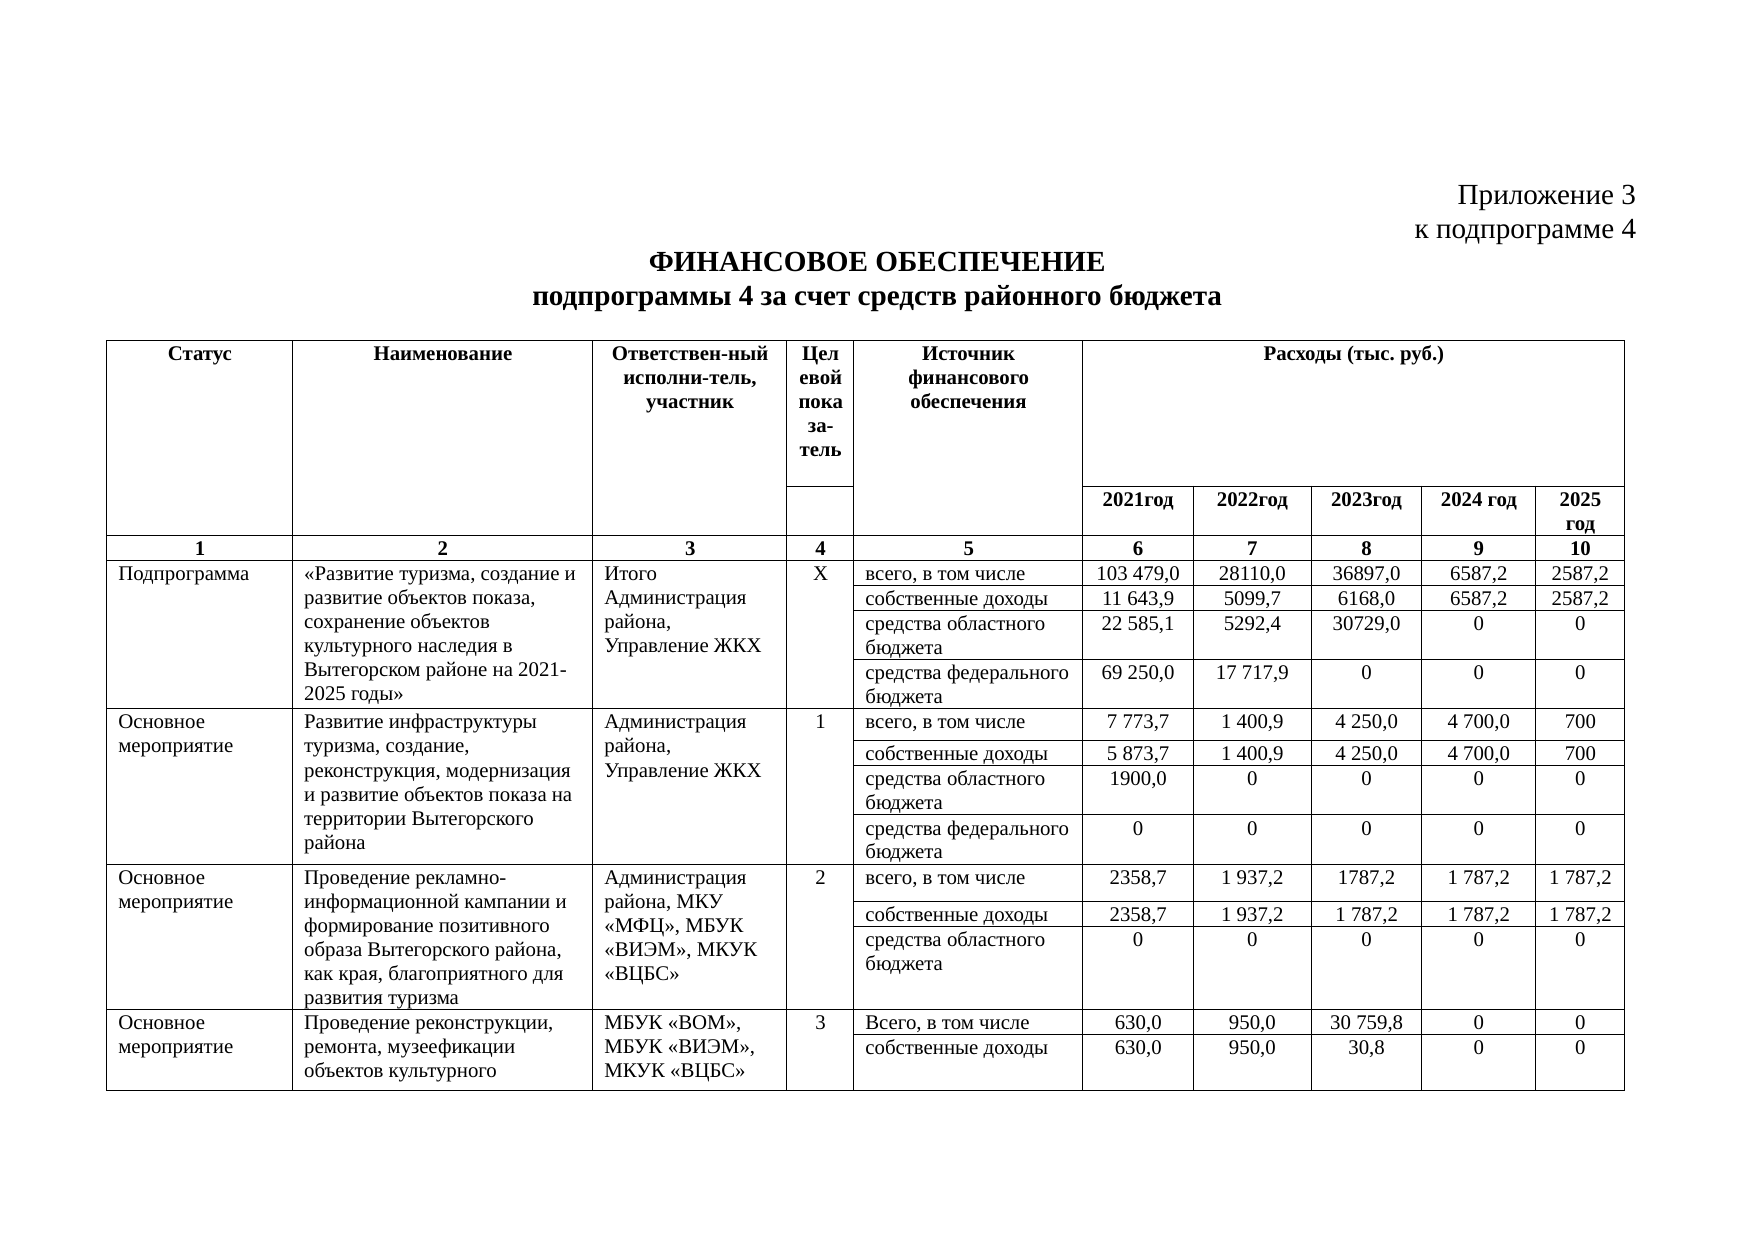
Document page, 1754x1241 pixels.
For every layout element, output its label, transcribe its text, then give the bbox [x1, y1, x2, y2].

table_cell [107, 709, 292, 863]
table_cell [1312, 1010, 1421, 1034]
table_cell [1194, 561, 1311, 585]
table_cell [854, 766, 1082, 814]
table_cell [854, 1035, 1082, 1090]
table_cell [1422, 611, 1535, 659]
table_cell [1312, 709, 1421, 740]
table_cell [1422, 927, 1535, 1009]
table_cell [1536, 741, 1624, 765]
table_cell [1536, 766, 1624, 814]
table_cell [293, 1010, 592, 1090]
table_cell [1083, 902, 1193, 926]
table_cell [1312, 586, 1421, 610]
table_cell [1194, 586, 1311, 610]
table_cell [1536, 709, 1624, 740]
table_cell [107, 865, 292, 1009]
text Приложение 3 [118, 177, 1636, 211]
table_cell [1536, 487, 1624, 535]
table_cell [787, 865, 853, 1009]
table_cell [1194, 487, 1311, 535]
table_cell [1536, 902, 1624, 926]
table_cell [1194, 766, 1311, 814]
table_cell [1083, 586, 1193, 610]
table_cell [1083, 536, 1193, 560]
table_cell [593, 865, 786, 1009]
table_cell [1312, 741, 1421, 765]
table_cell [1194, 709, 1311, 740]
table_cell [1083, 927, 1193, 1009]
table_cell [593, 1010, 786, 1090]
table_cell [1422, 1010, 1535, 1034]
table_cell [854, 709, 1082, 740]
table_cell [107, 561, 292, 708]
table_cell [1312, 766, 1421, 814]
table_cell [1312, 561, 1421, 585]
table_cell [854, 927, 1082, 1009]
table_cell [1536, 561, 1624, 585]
text подпрограммы 4 за счет средств районного бюджета [118, 278, 1636, 311]
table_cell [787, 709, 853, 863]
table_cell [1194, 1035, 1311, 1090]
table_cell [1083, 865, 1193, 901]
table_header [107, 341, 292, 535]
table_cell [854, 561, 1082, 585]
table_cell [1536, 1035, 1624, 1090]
text Финансовое обеспечение [118, 244, 1636, 278]
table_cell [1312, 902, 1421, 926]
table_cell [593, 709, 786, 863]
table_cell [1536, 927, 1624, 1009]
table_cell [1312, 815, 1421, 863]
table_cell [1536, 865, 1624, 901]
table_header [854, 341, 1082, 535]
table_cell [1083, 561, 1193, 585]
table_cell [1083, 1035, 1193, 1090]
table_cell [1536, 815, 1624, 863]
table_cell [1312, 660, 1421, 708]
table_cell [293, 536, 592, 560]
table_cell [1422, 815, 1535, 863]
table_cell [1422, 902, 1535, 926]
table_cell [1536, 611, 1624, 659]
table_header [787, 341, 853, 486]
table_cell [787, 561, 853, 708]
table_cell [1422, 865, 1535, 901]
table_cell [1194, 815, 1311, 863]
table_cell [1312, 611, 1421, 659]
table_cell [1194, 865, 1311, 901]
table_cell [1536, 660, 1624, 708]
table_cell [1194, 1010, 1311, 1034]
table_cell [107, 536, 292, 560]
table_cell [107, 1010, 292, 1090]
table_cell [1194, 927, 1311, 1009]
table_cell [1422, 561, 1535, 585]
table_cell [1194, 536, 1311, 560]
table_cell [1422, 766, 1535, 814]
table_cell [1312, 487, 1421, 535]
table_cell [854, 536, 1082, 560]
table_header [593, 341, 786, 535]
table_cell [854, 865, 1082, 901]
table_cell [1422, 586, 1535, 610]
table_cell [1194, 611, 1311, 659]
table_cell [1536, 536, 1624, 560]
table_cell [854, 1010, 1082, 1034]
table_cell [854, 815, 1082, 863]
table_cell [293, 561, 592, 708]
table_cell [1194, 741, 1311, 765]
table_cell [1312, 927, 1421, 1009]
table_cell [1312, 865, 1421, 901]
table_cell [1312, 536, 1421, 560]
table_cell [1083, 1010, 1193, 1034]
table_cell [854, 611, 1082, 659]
text к подпрограмме 4 [118, 211, 1636, 244]
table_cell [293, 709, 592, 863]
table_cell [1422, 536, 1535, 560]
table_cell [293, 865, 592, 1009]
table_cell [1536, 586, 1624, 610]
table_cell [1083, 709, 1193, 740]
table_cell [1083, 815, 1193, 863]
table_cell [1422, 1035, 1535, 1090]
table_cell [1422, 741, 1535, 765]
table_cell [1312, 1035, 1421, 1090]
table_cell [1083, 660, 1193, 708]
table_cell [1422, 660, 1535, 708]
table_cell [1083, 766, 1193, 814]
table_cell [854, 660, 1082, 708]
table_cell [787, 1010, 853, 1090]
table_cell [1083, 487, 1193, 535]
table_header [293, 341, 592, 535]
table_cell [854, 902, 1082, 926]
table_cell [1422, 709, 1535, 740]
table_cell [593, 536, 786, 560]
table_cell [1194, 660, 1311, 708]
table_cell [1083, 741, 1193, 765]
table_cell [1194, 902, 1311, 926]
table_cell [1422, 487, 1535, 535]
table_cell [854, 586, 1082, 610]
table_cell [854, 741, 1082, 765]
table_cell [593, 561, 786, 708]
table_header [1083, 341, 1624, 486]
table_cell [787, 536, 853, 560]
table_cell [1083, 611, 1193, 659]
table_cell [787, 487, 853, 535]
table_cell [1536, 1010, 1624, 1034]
